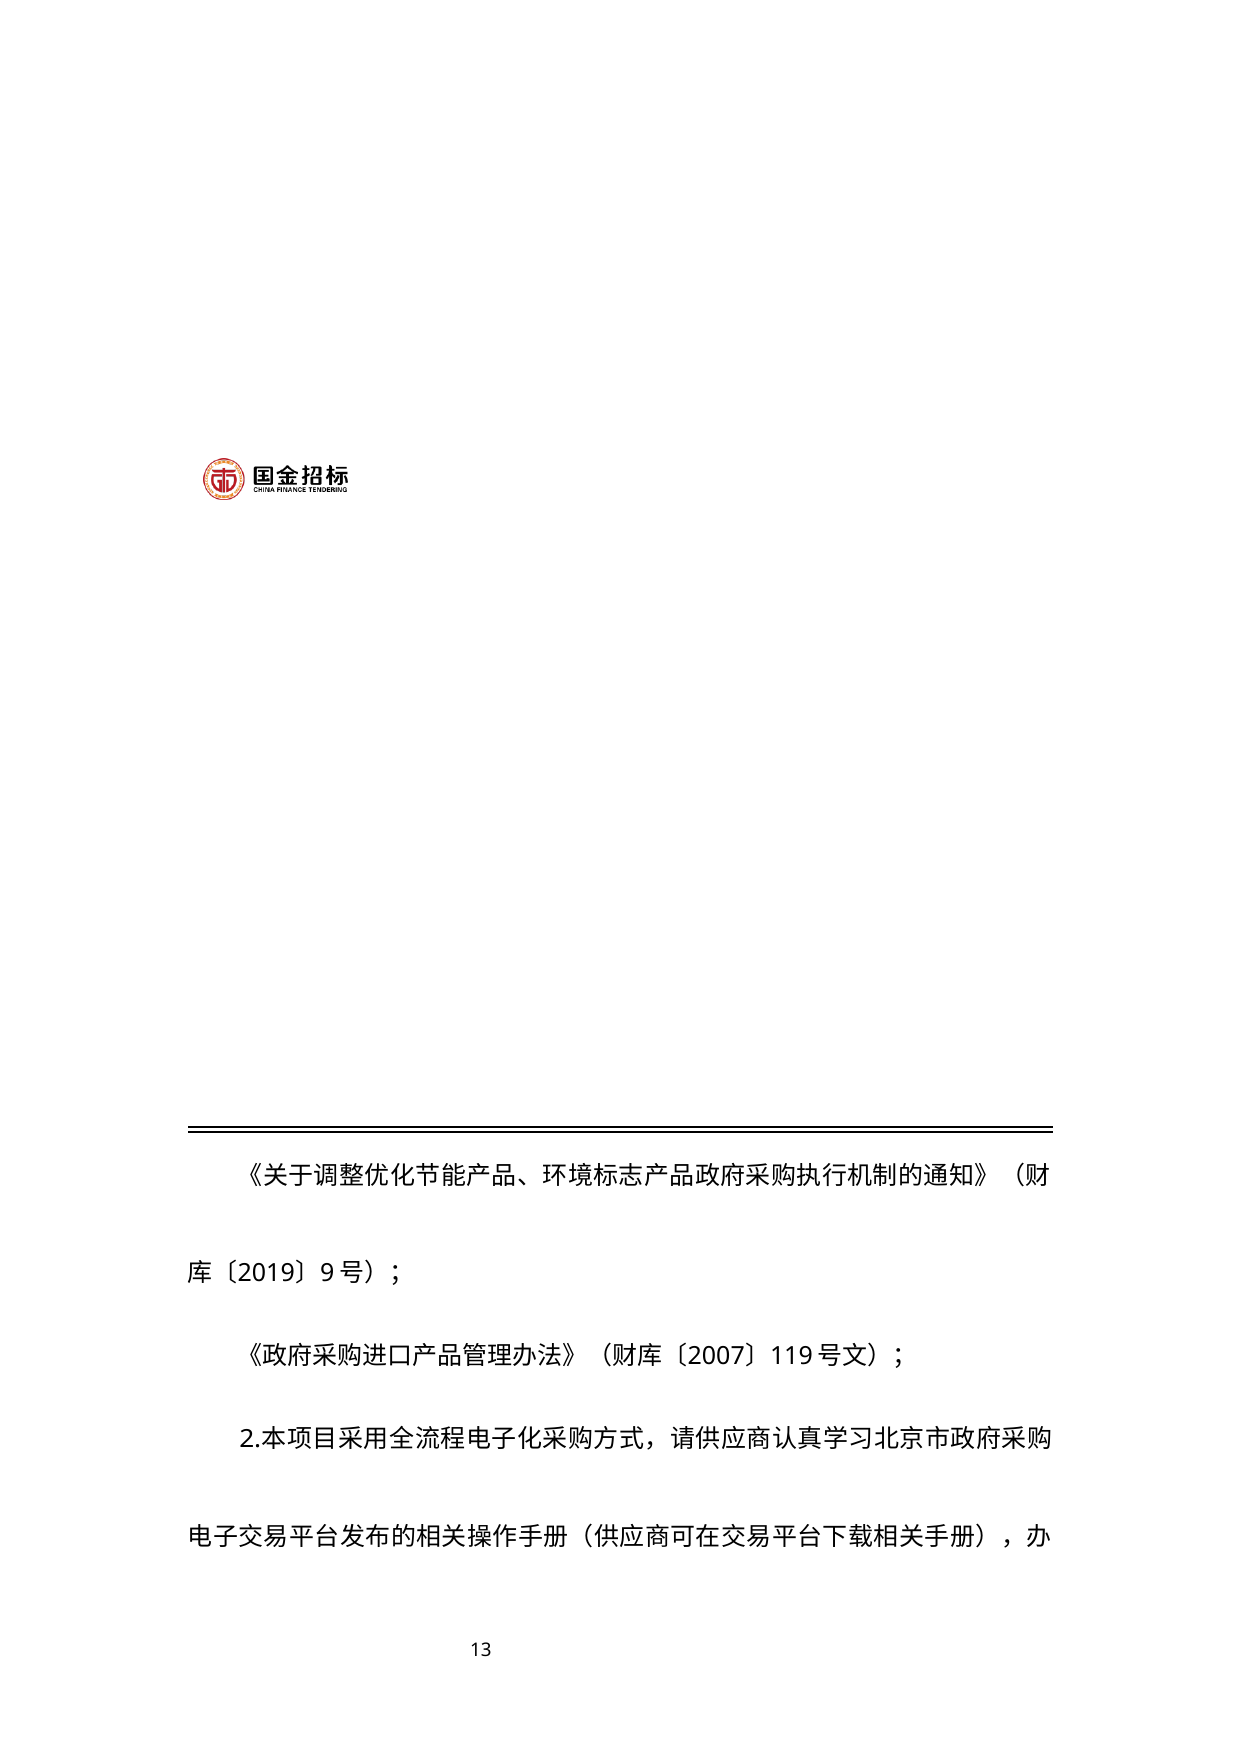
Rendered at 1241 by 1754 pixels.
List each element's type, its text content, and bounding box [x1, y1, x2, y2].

list 2.本项目采用全流程电子化采购方式，请供应商认真学习北京市政府采购电子交易平台发布的相关操作手册（供应商可在交易平台下载相关手册），办理 CA 数字证书或电子营业执照、进行北京市政府采购电子交易平台注册绑定，并认真核实 CA 数字证书或电子营业执照情况确认是否符合本项目电子化采购流程要求。 [187, 1404, 1053, 1567]
text 《关于调整优化节能产品、环境标志产品政府采购执行机制的通知》（财库〔2019〕9号）； [187, 1141, 1053, 1303]
picture [203, 458, 348, 500]
text 《政府采购进口产品管理办法》（财库〔2007〕119号文）； [187, 1321, 1053, 1386]
